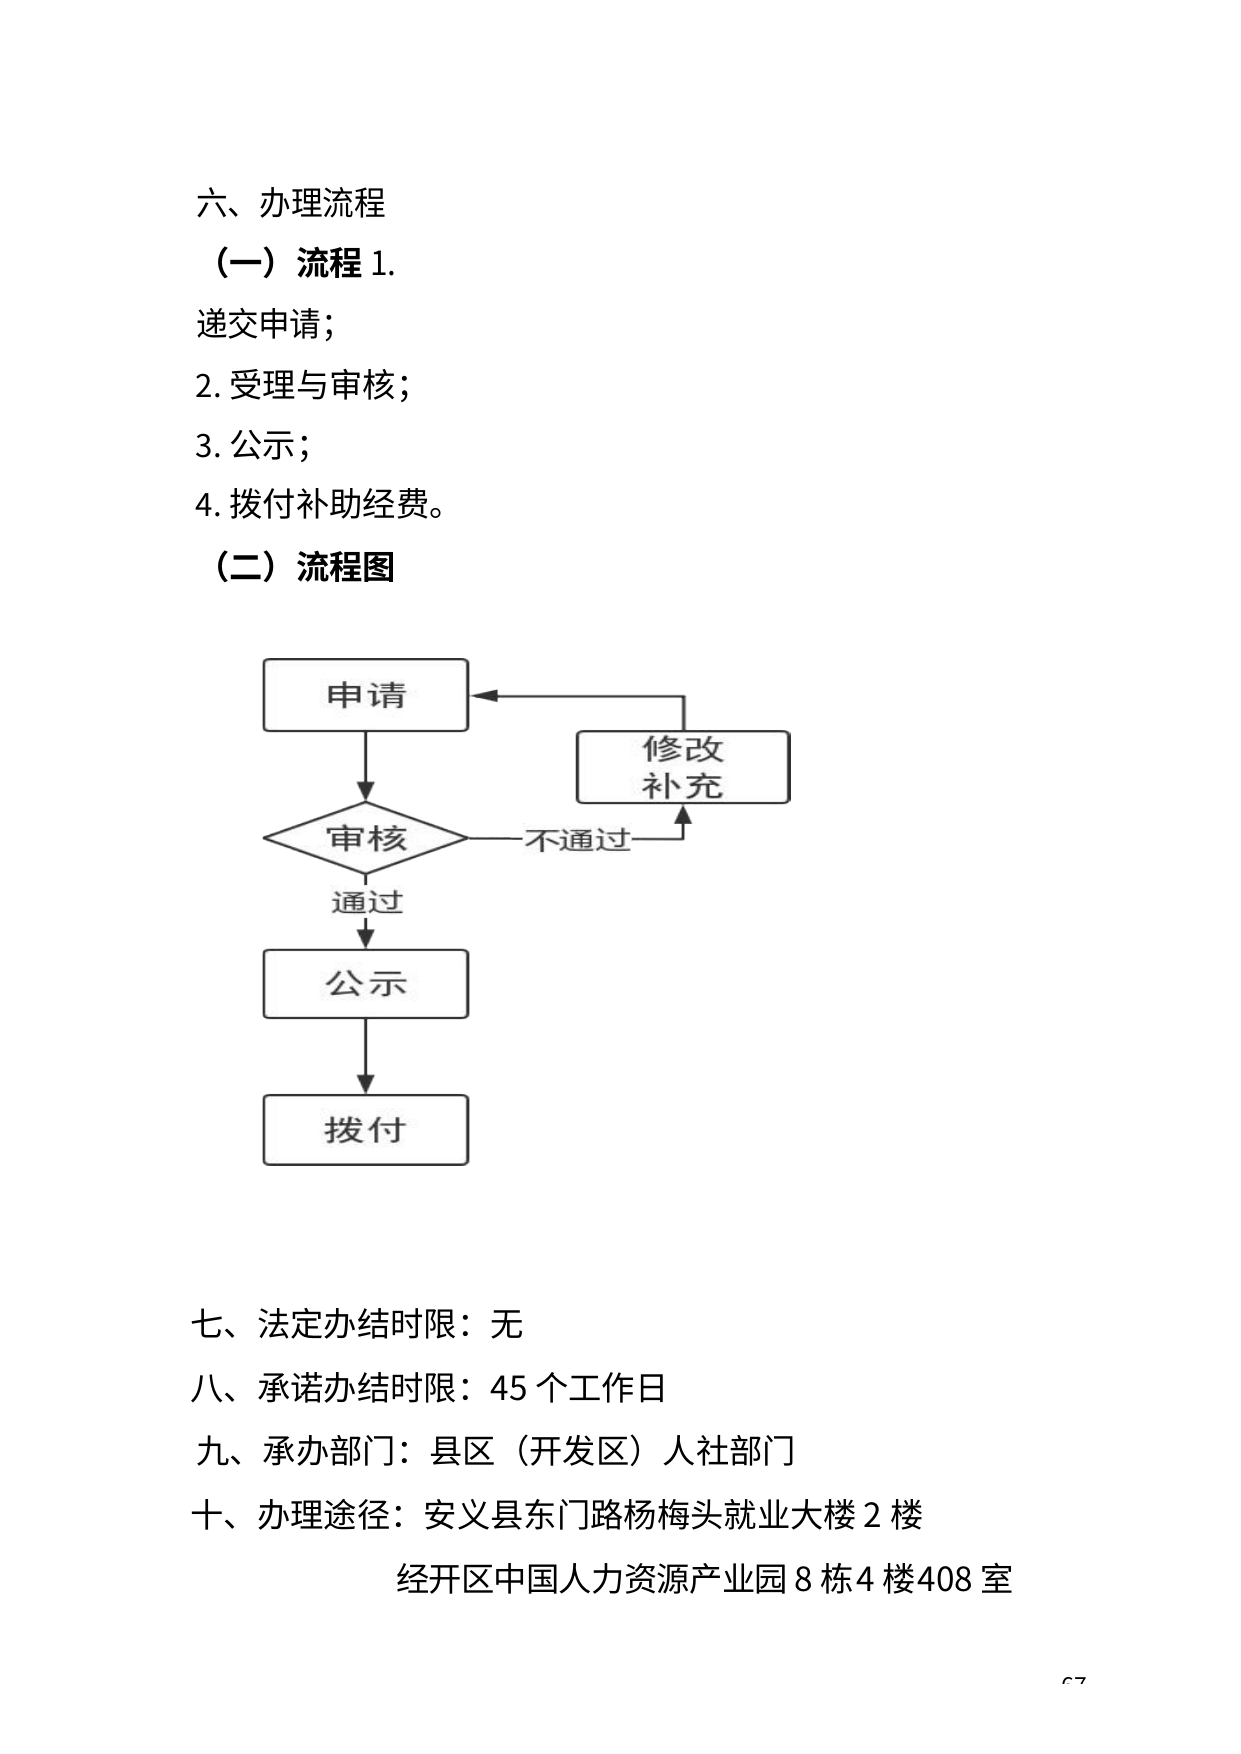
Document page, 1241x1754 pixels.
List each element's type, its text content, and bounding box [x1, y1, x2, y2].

text 六、办理流程 [196, 177, 1136, 225]
text 十、办理途径：安义县东门路杨梅头就业大楼2 楼 [190, 1489, 1136, 1537]
picture [262, 658, 791, 1166]
text 经开区中国人力资源产业园 8 栋 4 楼 408 室 [396, 1553, 1136, 1601]
list 公示； [196, 418, 1136, 467]
text （一）流程 1.递交申请； [196, 237, 396, 346]
text 九、承办部门：县区（开发区）人社部门 [196, 1425, 1136, 1473]
text 七、法定办结时限：无 [190, 1297, 1136, 1346]
subtitle （二）流程图 [196, 541, 1136, 589]
list 拨付补助经费。 [196, 478, 1136, 526]
list 受理与审核； [196, 358, 1136, 407]
text 八、承诺办结时限：45 个工作日 [190, 1361, 1136, 1409]
